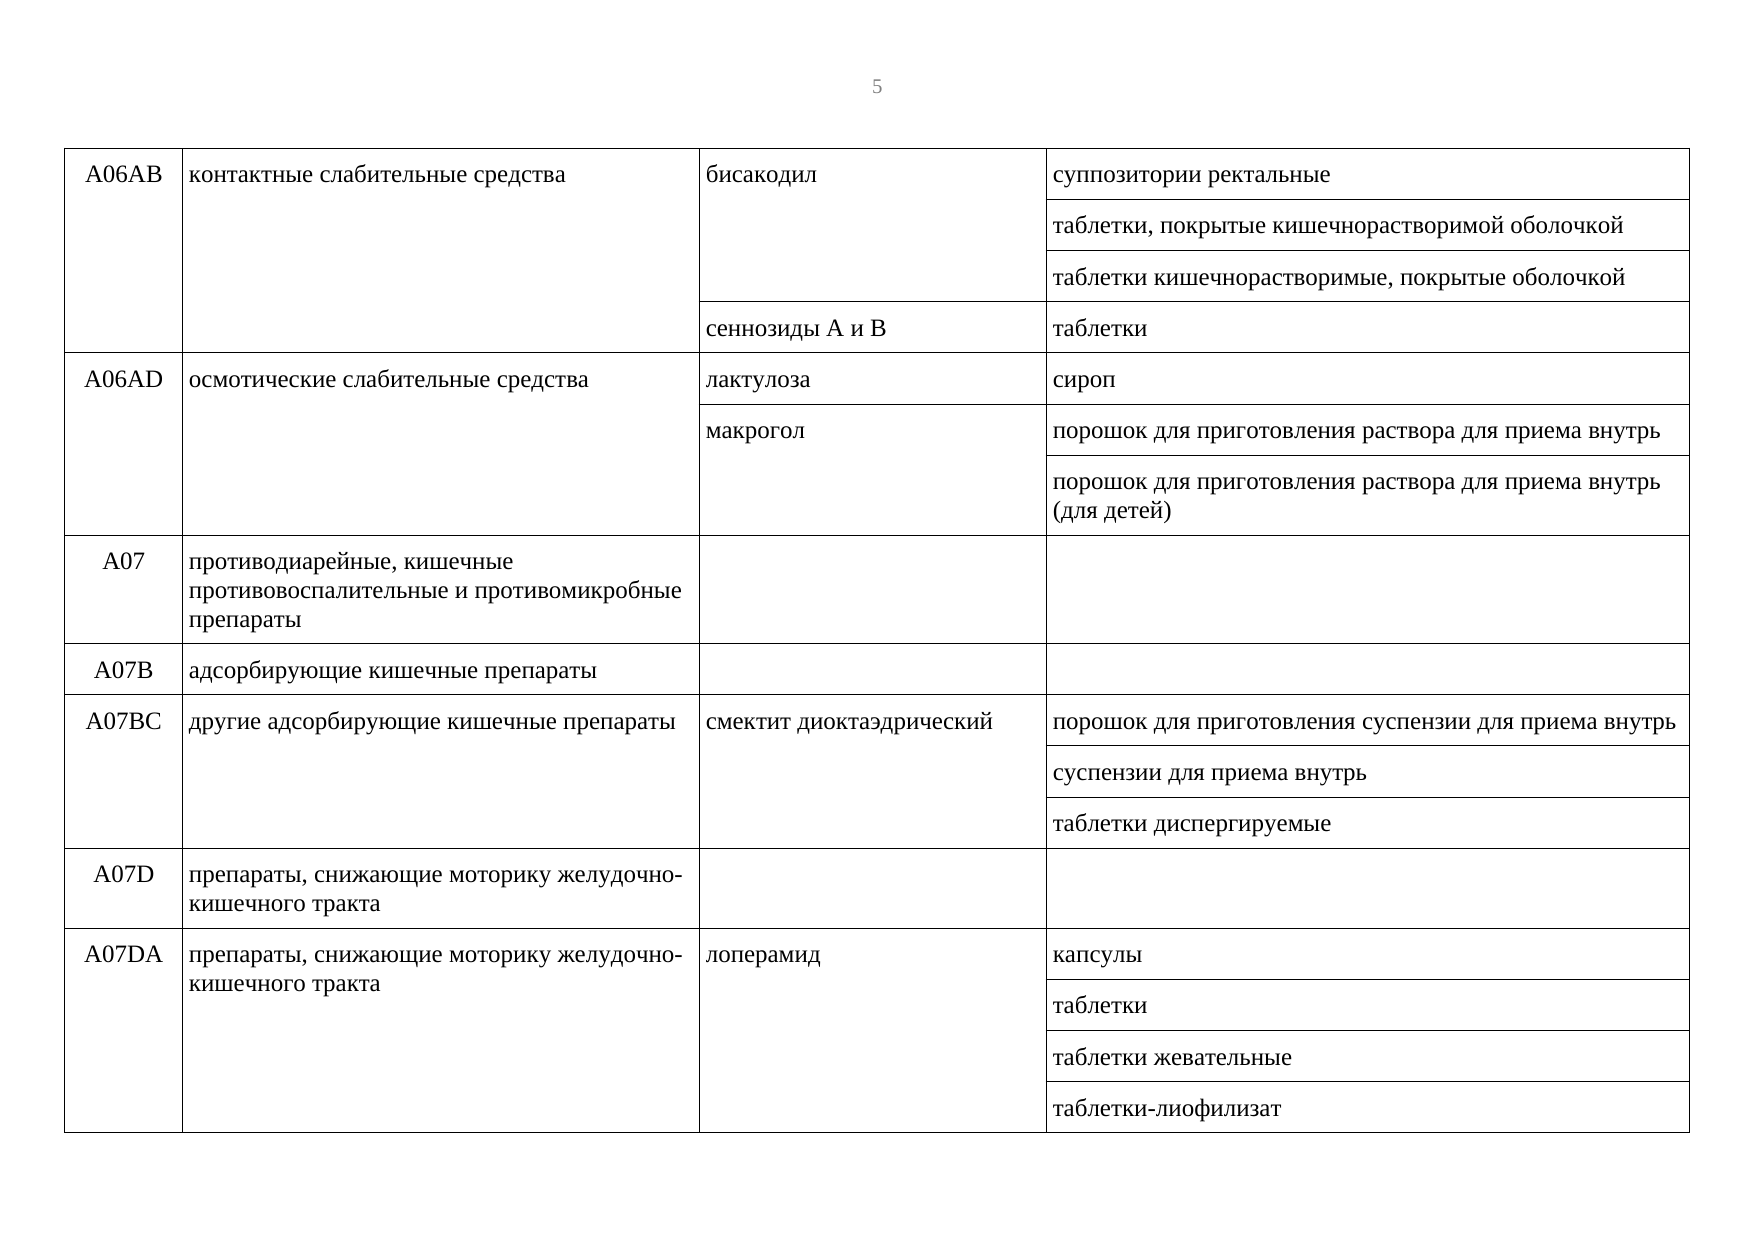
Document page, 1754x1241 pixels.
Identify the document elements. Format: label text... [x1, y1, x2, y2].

table_cell другие адсорбирующие кишечные препараты [183, 695, 699, 848]
table_cell суппозитории ректальные [1047, 149, 1689, 199]
table_cell [1047, 536, 1689, 643]
table_cell адсорбирующие кишечные препараты [183, 644, 699, 694]
table_cell A07DA [65, 929, 182, 1132]
table_cell A07D [65, 849, 182, 928]
table_cell лоперамид [700, 929, 1046, 1132]
table_cell порошок для приготовления раствора для приема внутрь [1047, 405, 1689, 454]
table_cell A07 [65, 536, 182, 643]
table_cell A06AB [65, 149, 182, 352]
table_cell таблетки [1047, 980, 1689, 1030]
table_cell контактные слабительные средства [183, 149, 699, 352]
table_cell препараты, снижающие моторику желудочно-кишечного тракта [183, 849, 699, 928]
table_cell препараты, снижающие моторику желудочно-кишечного тракта [183, 929, 699, 1132]
table_cell [700, 849, 1046, 928]
table_cell бисакодил [700, 149, 1046, 301]
table_cell порошок для приготовления суспензии для приема внутрь [1047, 695, 1689, 745]
table_cell таблетки кишечнорастворимые, покрытые оболочкой [1047, 251, 1689, 301]
table_cell A07B [65, 644, 182, 694]
table_cell капсулы [1047, 929, 1689, 979]
table_cell A07BC [65, 695, 182, 848]
table_cell [1047, 644, 1689, 694]
table_cell макрогол [700, 405, 1046, 534]
table_cell осмотические слабительные средства [183, 353, 699, 534]
table_cell таблетки, покрытые кишечнорастворимой оболочкой [1047, 200, 1689, 250]
table_cell таблетки [1047, 302, 1689, 352]
table_cell [700, 536, 1046, 643]
table_cell сеннозиды А и B [700, 302, 1046, 352]
table_cell лактулоза [700, 353, 1046, 403]
table_cell таблетки-лиофилизат [1047, 1082, 1689, 1132]
table_cell [1047, 849, 1689, 928]
table_cell таблетки диспергируемые [1047, 798, 1689, 848]
table_cell [700, 644, 1046, 694]
table_cell порошок для приготовления раствора для приема внутрь (для детей) [1047, 456, 1689, 534]
table_cell противодиарейные, кишечные противовоспалительные и противомикробные препараты [183, 536, 699, 643]
table_cell суспензии для приема внутрь [1047, 746, 1689, 797]
table_cell сироп [1047, 353, 1689, 403]
table_cell смектит диоктаэдрический [700, 695, 1046, 848]
table_cell таблетки жевательные [1047, 1031, 1689, 1081]
table_cell A06AD [65, 353, 182, 534]
